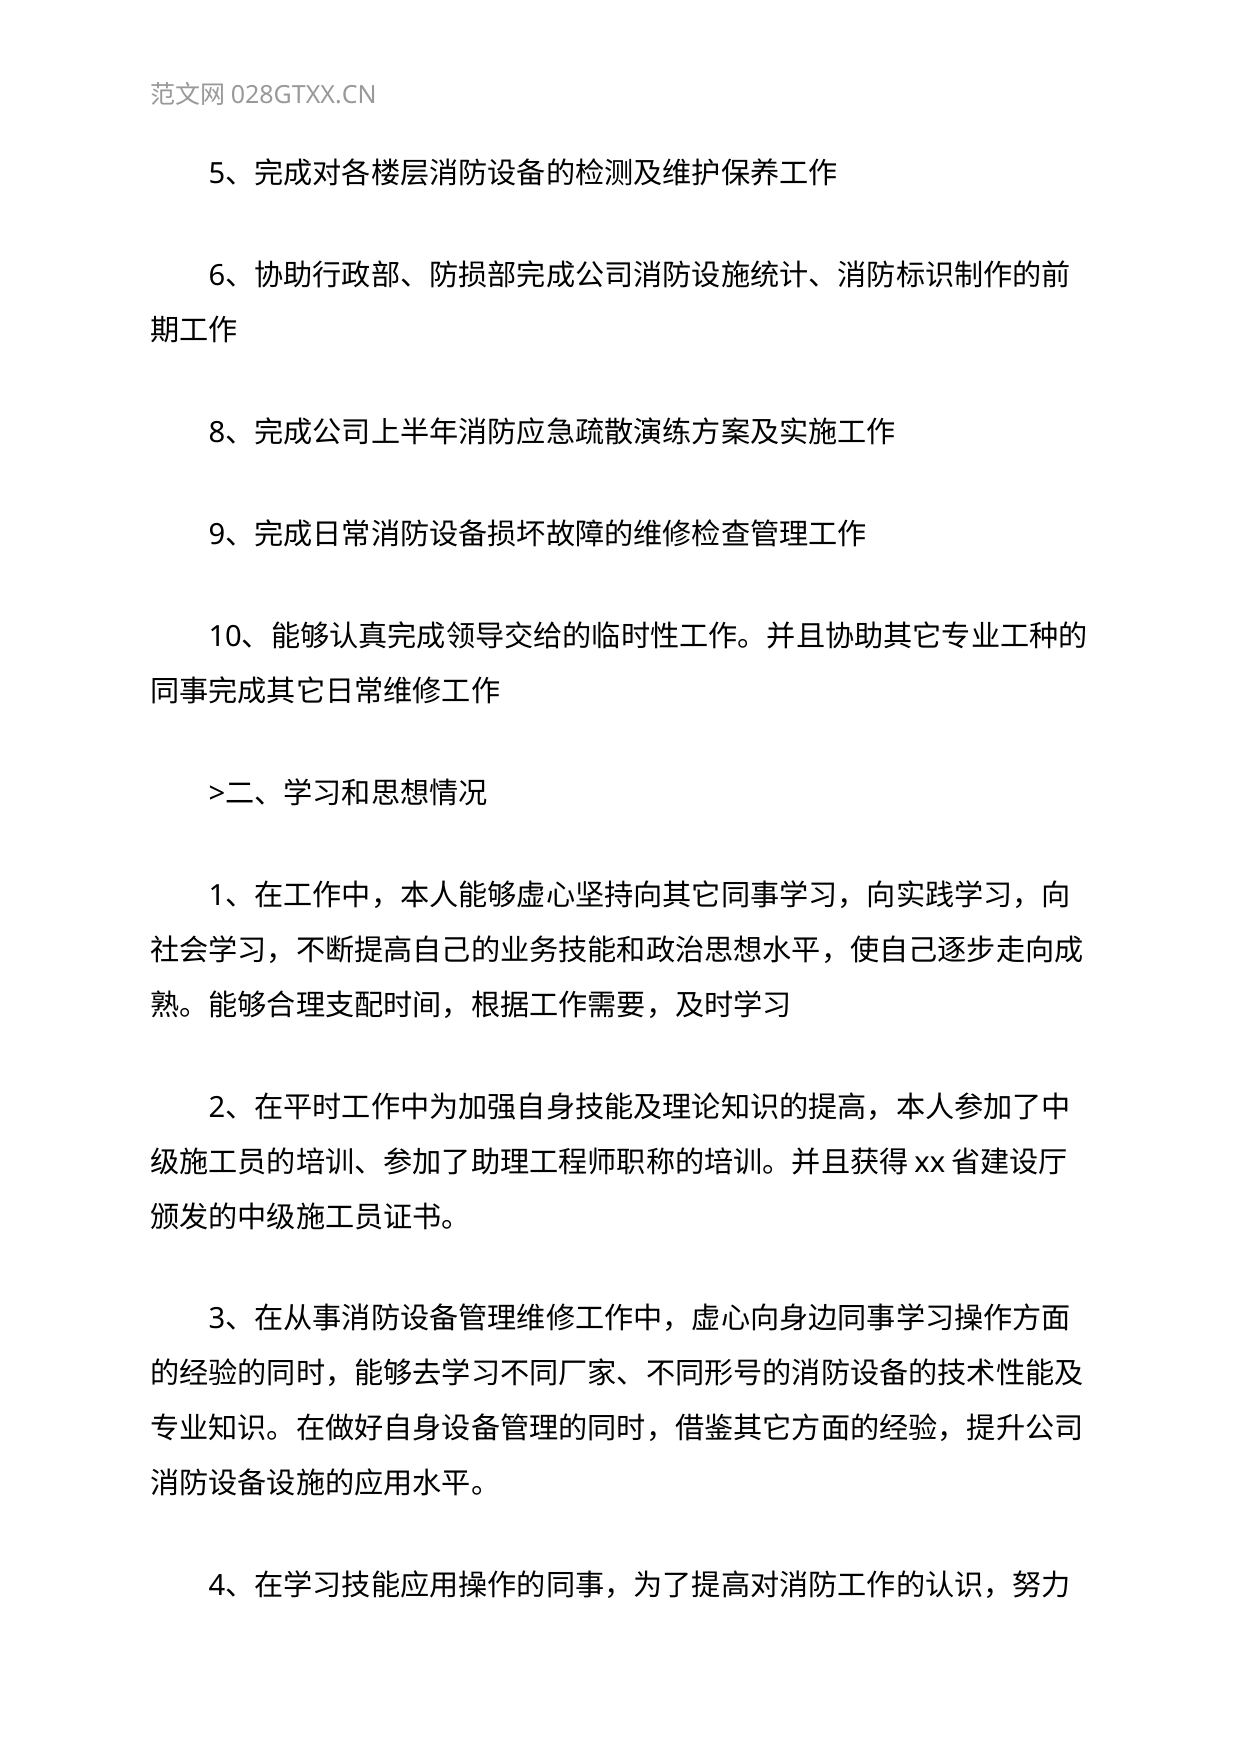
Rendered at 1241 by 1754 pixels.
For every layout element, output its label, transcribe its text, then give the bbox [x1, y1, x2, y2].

text 5、完成对各楼层消防设备的检测及维护保养工作 [150, 150, 1090, 192]
text >二、学习和思想情况 [150, 769, 1090, 812]
text 3、在从事消防设备管理维修工作中，虚心向身边同事学习操作方面的经验的同时，能够去学习不同厂家、不同形号的消防设备的技术性能及专业知识。在做好自身设备管理的同时，借鉴其它方面的经验，提升公司消防设备设施的应用水平。 [150, 1295, 1090, 1502]
text 1、在工作中，本人能够虚心坚持向其它同事学习，向实践学习，向社会学习，不断提高自己的业务技能和政治思想水平，使自己逐步走向成熟。能够合理支配时间，根据工作需要，及时学习 [150, 871, 1090, 1024]
text 9、完成日常消防设备损坏故障的维修检查管理工作 [150, 511, 1090, 553]
text 10、能够认真完成领导交给的临时性工作。并且协助其它专业工种的同事完成其它日常维修工作 [150, 613, 1090, 710]
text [150, 1561, 1090, 1604]
text 6、协助行政部、防损部完成公司消防设施统计、消防标识制作的前期工作 [150, 252, 1090, 349]
text 8、完成公司上半年消防应急疏散演练方案及实施工作 [150, 409, 1090, 451]
text 2、在平时工作中为加强自身技能及理论知识的提高，本人参加了中级施工员的培训、参加了助理工程师职称的培训。并且获得xx省建设厅颁发的中级施工员证书。 [150, 1083, 1090, 1235]
